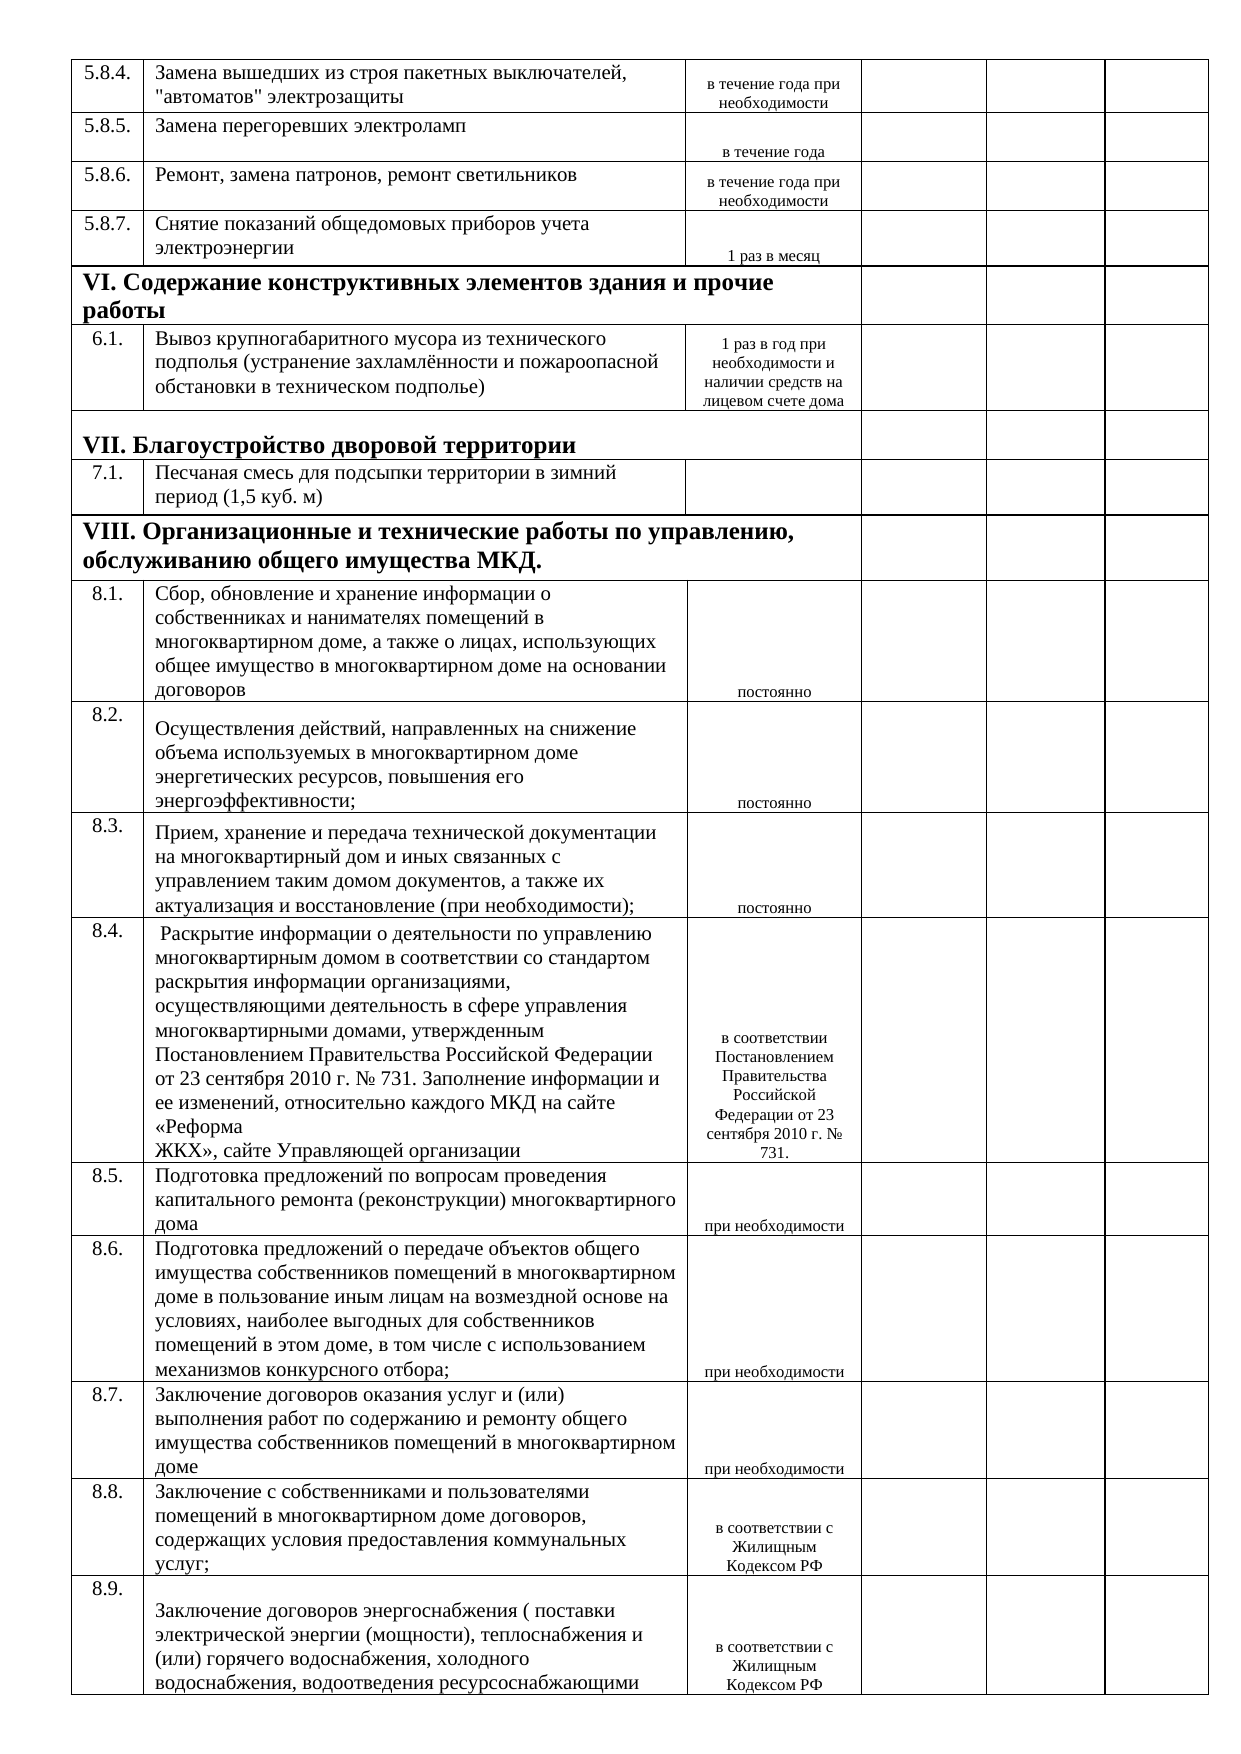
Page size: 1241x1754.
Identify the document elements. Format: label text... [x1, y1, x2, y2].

table_cell [1106, 460, 1208, 514]
table_cell [1106, 411, 1208, 459]
table_cell [862, 162, 986, 210]
table_cell [1106, 1382, 1208, 1478]
table_cell [862, 1382, 986, 1478]
table_cell 5.8.6. [72, 162, 143, 210]
table_cell [862, 1163, 986, 1235]
table_cell Осуществления действий, направленных на снижение объема используемых в многоквартирном доме энергетических ресурсов, повышения его энергоэффективности; [144, 702, 687, 812]
table_cell 8.1. [72, 581, 143, 701]
table_cell в течение года [686, 113, 861, 161]
table_cell [1106, 325, 1208, 410]
table_cell [686, 460, 861, 514]
table_cell Подготовка предложений по вопросам проведения капитального ремонта (реконструкции) многоквартирного дома [144, 1163, 687, 1235]
table_cell [1106, 267, 1208, 324]
table_cell [987, 325, 1104, 410]
table_cell [987, 1382, 1104, 1478]
table_cell постоянно [688, 813, 861, 917]
table_cell [862, 211, 986, 265]
table_cell постоянно [688, 581, 861, 701]
table_cell [862, 918, 986, 1162]
table_cell Заключение с собственниками и пользователями помещений в многоквартирном доме договоров, содержащих условия предоставления коммунальных услуг; [144, 1479, 687, 1575]
table_cell [862, 411, 986, 459]
table_cell [862, 516, 986, 579]
table_cell [862, 581, 986, 701]
table_cell 6.1. [72, 325, 143, 410]
table_cell Раскрытие информации о деятельности по управлению многоквартирным домом в соответствии со стандартом раскрытия информации организациями, осуществляющими деятельность в сфере управления многоквартирными домами, утвержденным Постановлением Правительства Российской Федерации от 23 сентября 2010 г. № 731. Заполнение информации и ее изменений, относительно каждого МКД на сайте «Реформа ЖКХ», сайте Управляющей организации [144, 918, 687, 1162]
table_cell 5.8.4. [72, 60, 143, 112]
table_cell [1106, 516, 1208, 579]
table_cell Заключение договоров оказания услуг и (или) выполнения работ по содержанию и ремонту общего имущества собственников помещений в многоквартирном доме [144, 1382, 687, 1478]
table_cell [987, 1163, 1104, 1235]
table_cell [1106, 581, 1208, 701]
table_cell в соответствии с Жилищным Кодексом РФ [688, 1479, 861, 1575]
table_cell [144, 1576, 687, 1694]
table_cell [1106, 211, 1208, 265]
table_cell [1106, 1236, 1208, 1381]
table_cell [1106, 113, 1208, 161]
table_cell в течение года при необходимости [686, 162, 861, 210]
table_cell 5.8.7. [72, 211, 143, 265]
table_cell [987, 1576, 1104, 1694]
table_cell [987, 813, 1104, 917]
table_cell [987, 702, 1104, 812]
table_cell [987, 411, 1104, 459]
table_cell 8.6. [72, 1236, 143, 1381]
table_cell 8.3. [72, 813, 143, 917]
table_cell 8.2. [72, 702, 143, 812]
table_cell 1 раз в месяц [686, 211, 861, 265]
table_cell [1106, 702, 1208, 812]
table_cell Снятие показаний общедомовых приборов учета электроэнергии [144, 211, 685, 265]
table_cell VIII. Организационные и технические работы по управлению, обслуживанию общего имущества МКД. [72, 516, 861, 579]
table_cell [1106, 60, 1208, 112]
table_cell 7.1. [72, 460, 143, 514]
table_cell 8.5. [72, 1163, 143, 1235]
table_cell 8.7. [72, 1382, 143, 1478]
table_cell [1106, 1163, 1208, 1235]
table_cell Песчаная смесь для подсыпки территории в зимний период (1,5 куб. м) [144, 460, 685, 514]
table_cell [987, 581, 1104, 701]
table_cell 1 раз в год при необходимости и наличии средств на лицевом счете дома [686, 325, 861, 410]
table_cell Ремонт, замена патронов, ремонт светильников [144, 162, 685, 210]
table_cell [862, 325, 986, 410]
table_cell [987, 267, 1104, 324]
table_cell [987, 60, 1104, 112]
table_cell Вывоз крупногабаритного мусора из технического подполья (устранение захламлённости и пожароопасной обстановки в техническом подполье) [144, 325, 685, 410]
table_cell [987, 113, 1104, 161]
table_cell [688, 1576, 861, 1694]
table_cell при необходимости [688, 1382, 861, 1478]
table_cell Подготовка предложений о передаче объектов общего имущества собственников помещений в многоквартирном доме в пользование иным лицам на возмездной основе на условиях, наиболее выгодных для собственников помещений в этом доме, в том числе с использованием механизмов конкурсного отбора; [144, 1236, 687, 1381]
table_cell [1106, 1576, 1208, 1694]
table_cell [987, 516, 1104, 579]
table_cell [987, 1236, 1104, 1381]
table_cell [1106, 162, 1208, 210]
table_cell Замена вышедших из строя пакетных выключателей, "автоматов" электрозащиты [144, 60, 685, 112]
table_cell [862, 113, 986, 161]
table_cell в соответствии Постановлением Правительства Российской Федерации от 23 сентября 2010 г. № 731. [688, 918, 861, 1162]
table_cell [862, 1236, 986, 1381]
table_cell Замена перегоревших электроламп [144, 113, 685, 161]
table_cell VI. Содержание конструктивных элементов здания и прочие работы [72, 267, 861, 324]
table_cell [1106, 918, 1208, 1162]
table_cell VII. Благоустройство дворовой территории [72, 411, 861, 459]
table_cell [987, 918, 1104, 1162]
table_cell [987, 211, 1104, 265]
table_cell [1106, 813, 1208, 917]
table_cell [987, 162, 1104, 210]
table_cell [862, 702, 986, 812]
table_cell Прием, хранение и передача технической документации на многоквартирный дом и иных связанных с управлением таким домом документов, а также их актуализация и восстановление (при необходимости); [144, 813, 687, 917]
table_cell [862, 813, 986, 917]
table_cell 8.4. [72, 918, 143, 1162]
table_cell [862, 267, 986, 324]
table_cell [686, 60, 861, 112]
table_cell [862, 1576, 986, 1694]
table_cell [862, 460, 986, 514]
table_cell Сбор, обновление и хранение информации о собственниках и нанимателях помещений в многоквартирном доме, а также о лицах, использующих общее имущество в многоквартирном доме на основании договоров [144, 581, 687, 701]
table_cell 8.9. [72, 1576, 143, 1694]
table_cell [1106, 1479, 1208, 1575]
table_cell при необходимости [688, 1163, 861, 1235]
table_cell постоянно [688, 702, 861, 812]
table_cell [862, 60, 986, 112]
table_cell [862, 1479, 986, 1575]
table_cell [987, 1479, 1104, 1575]
table_cell [987, 460, 1104, 514]
table_cell при необходимости [688, 1236, 861, 1381]
table_cell 5.8.5. [72, 113, 143, 161]
table_cell 8.8. [72, 1479, 143, 1575]
